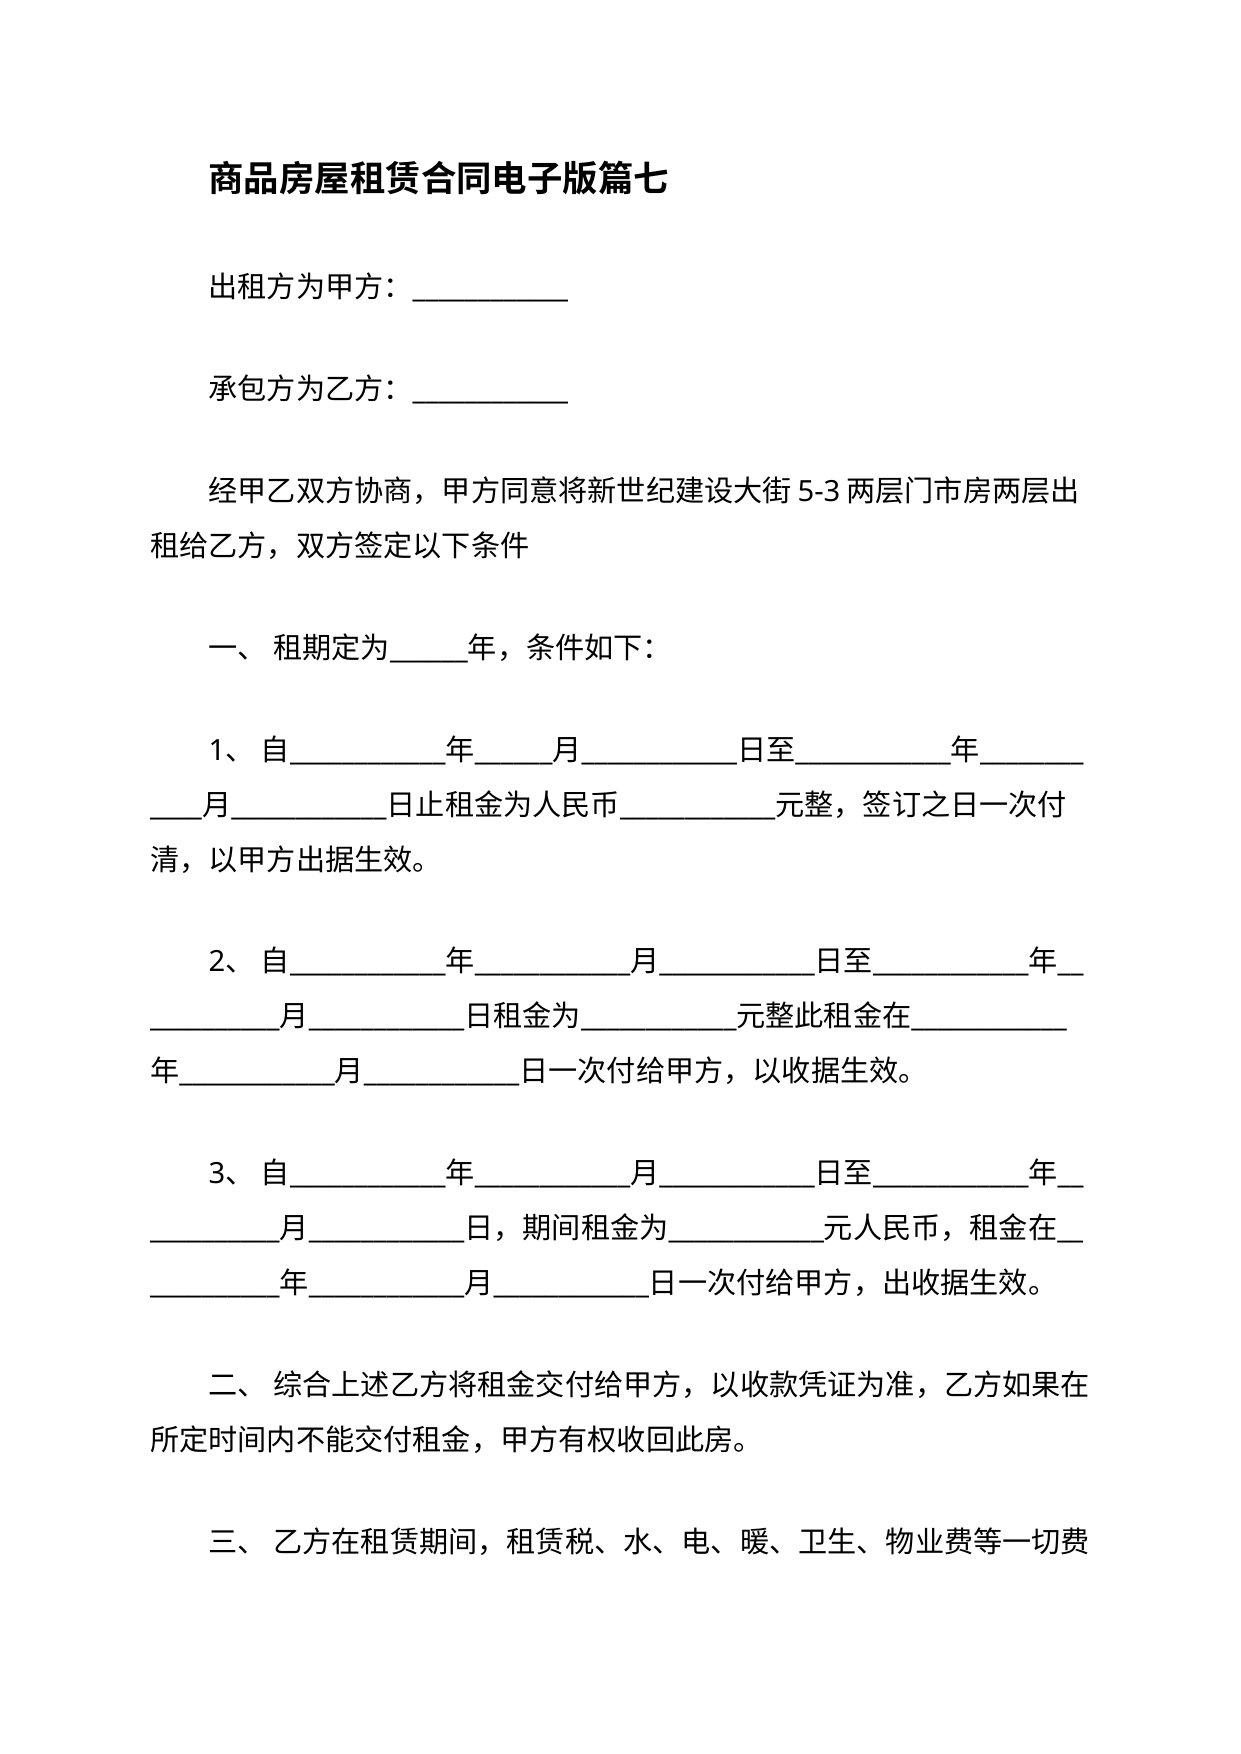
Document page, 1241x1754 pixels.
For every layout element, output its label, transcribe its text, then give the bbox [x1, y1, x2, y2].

text 承包方为乙方：____________ [150, 365, 1090, 408]
text 1、 自____________年______月____________日至____________年____________月____________日止租金为人民币____________元整，签订之日一次付清，以甲方出据生效。 [150, 726, 1090, 878]
text 一、 租期定为______年，条件如下： [150, 624, 1090, 667]
text 出租方为甲方：____________ [150, 263, 1090, 306]
text 3、 自____________年____________月____________日至____________年____________月____________日，期间租金为____________元人民币，租金在____________年____________月____________日一次付给甲方，出收据生效。 [150, 1150, 1090, 1302]
text 2、 自____________年____________月____________日至____________年____________月____________日租金为____________元整此租金在____________年____________月____________日一次付给甲方，以收据生效。 [150, 938, 1090, 1090]
text 商品房屋租赁合同电子版篇七 [150, 150, 1090, 201]
text 二、 综合上述乙方将租金交付给甲方，以收款凭证为准，乙方如果在所定时间内不能交付租金，甲方有权收回此房。 [150, 1362, 1090, 1459]
text 经甲乙双方协商，甲方同意将新世纪建设大街5-3两层门市房两层出租给乙方，双方签定以下条件 [150, 467, 1090, 565]
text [150, 1518, 1090, 1561]
